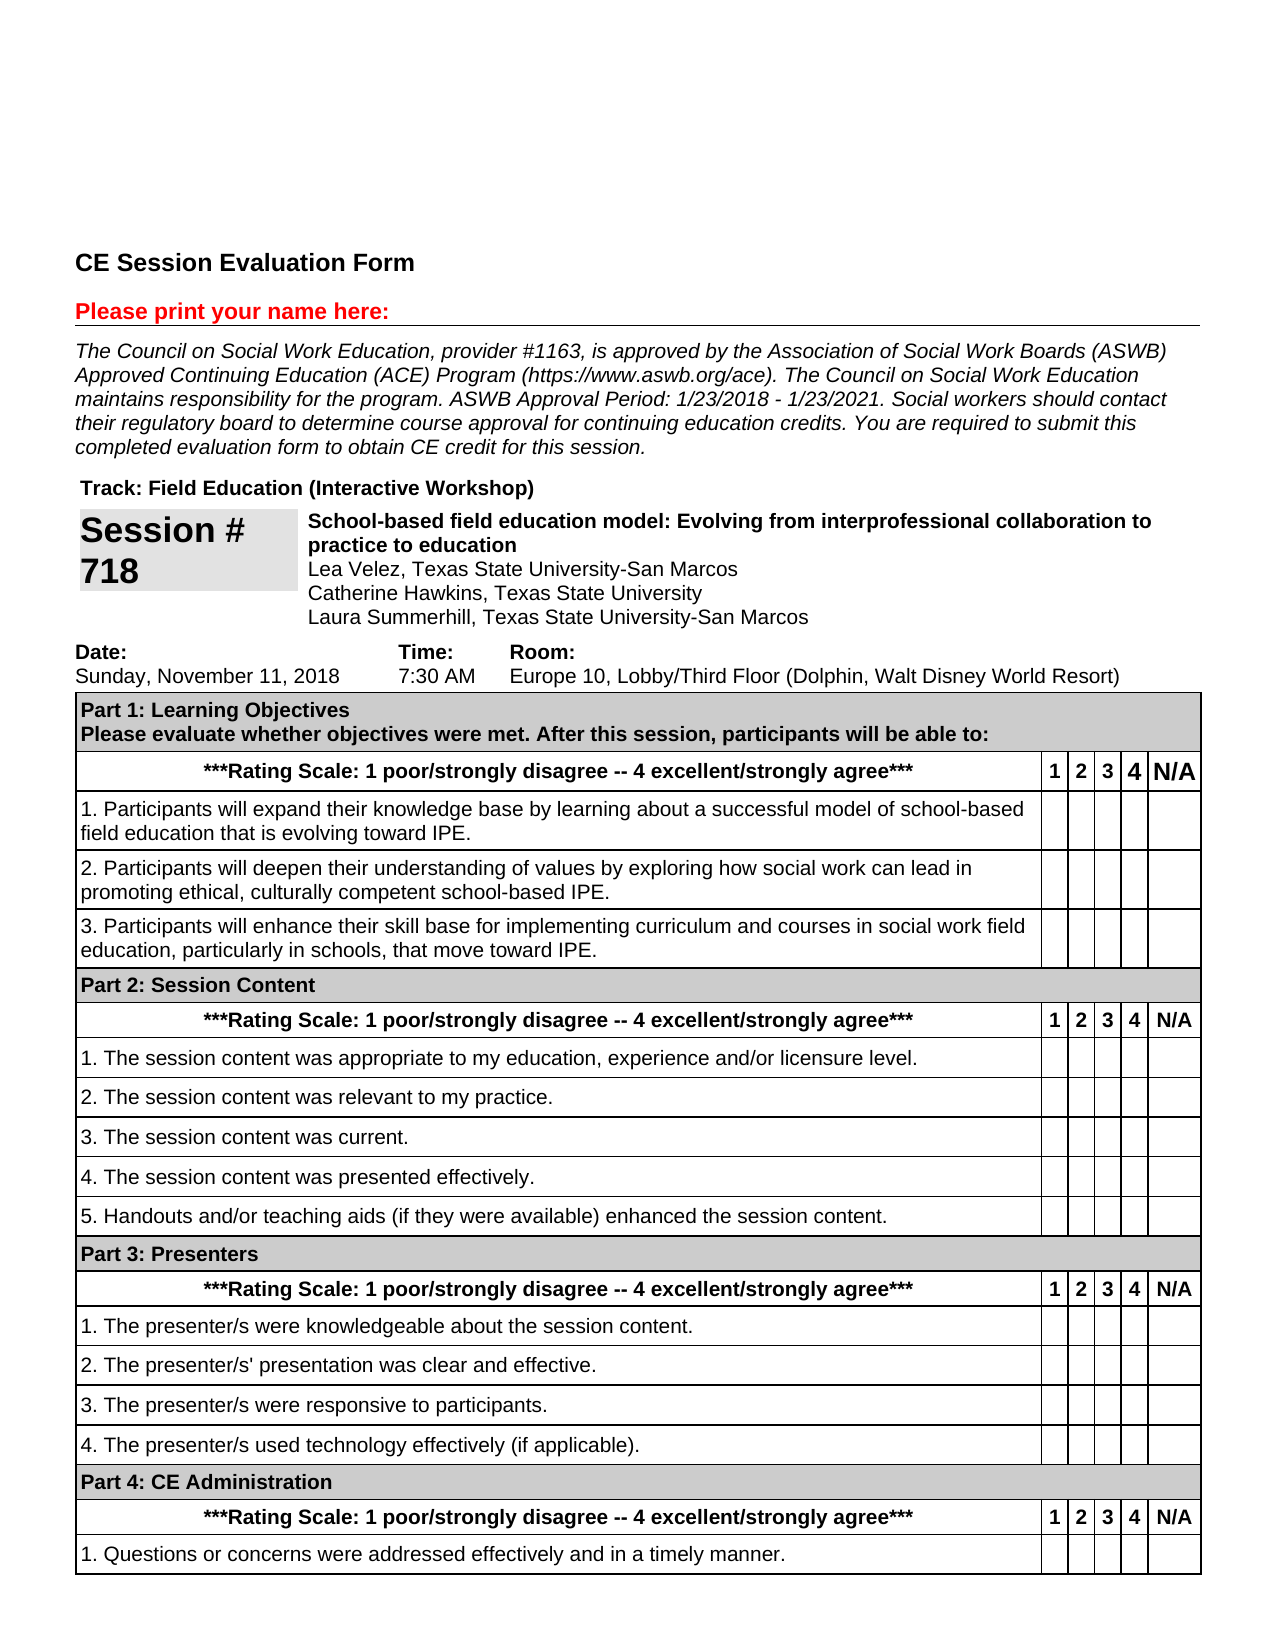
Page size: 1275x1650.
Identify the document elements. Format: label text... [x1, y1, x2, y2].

table_cell [1042, 1346, 1067, 1384]
table_cell [1122, 1346, 1147, 1384]
table_cell [1042, 1426, 1067, 1464]
table_cell [1149, 1307, 1200, 1345]
table_cell [1122, 1038, 1147, 1076]
table_cell [1095, 910, 1120, 967]
table_cell [1149, 792, 1200, 849]
table_cell [1042, 1157, 1067, 1196]
table_cell [1149, 910, 1200, 967]
table_cell [1149, 1038, 1200, 1076]
table_cell Session # 718 [75, 504, 303, 633]
table_cell [1122, 1078, 1147, 1116]
table_cell [1069, 1038, 1094, 1076]
table_cell [1149, 1078, 1200, 1116]
table_cell [1042, 1386, 1067, 1424]
table_cell [1069, 1426, 1094, 1464]
table_cell [1069, 1157, 1094, 1196]
table_cell [1122, 1426, 1147, 1464]
table_cell [1042, 1078, 1067, 1116]
table_cell [1122, 1118, 1147, 1156]
table_cell Part 3: Presenters [77, 1237, 1200, 1270]
table_cell N/A [1149, 752, 1200, 790]
table_cell [1095, 1426, 1120, 1464]
table_cell [1149, 1386, 1200, 1424]
table_header Room: Europe 10, Lobby/Third Floor (Dolphin, Walt Disney World Resort) [509, 634, 1200, 692]
table_cell [1122, 1197, 1147, 1235]
table_cell [1069, 1535, 1094, 1573]
table_cell 1 [1042, 1003, 1067, 1037]
table_cell 2 [1069, 752, 1094, 790]
table_cell [1069, 1386, 1094, 1424]
table_cell [1095, 1118, 1120, 1156]
table_cell ***Rating Scale: 1 poor/strongly disagree -- 4 excellent/strongly agree*** [77, 1003, 1041, 1037]
table_cell Part 2: Session Content [77, 969, 1200, 1002]
table_cell [1149, 1197, 1200, 1235]
table_cell [1069, 851, 1094, 908]
table_cell [1122, 1386, 1147, 1424]
table_cell [1095, 1346, 1120, 1384]
table_cell 4 [1122, 752, 1147, 790]
table_cell [1069, 1346, 1094, 1384]
table_cell [1042, 851, 1067, 908]
table_cell 1 [1042, 752, 1067, 790]
table_cell [1122, 1535, 1147, 1573]
table_cell 3 [1095, 1500, 1120, 1533]
table_cell [1042, 1038, 1067, 1076]
table_cell [1149, 1346, 1200, 1384]
table_cell ***Rating Scale: 1 poor/strongly disagree -- 4 excellent/strongly agree*** [77, 1272, 1041, 1305]
table_cell [1095, 1197, 1120, 1235]
table_cell 3. The session content was current. [77, 1118, 1041, 1156]
table_cell 3 [1095, 1003, 1120, 1037]
table_cell [1095, 792, 1120, 849]
table_cell [1069, 1197, 1094, 1235]
subtitle CE Session Evaluation Form [75, 248, 1200, 277]
table_cell [1095, 1038, 1120, 1076]
table_cell 1 [1042, 1500, 1067, 1533]
text Please print your name here: [75, 277, 1200, 325]
table_cell 2. The presenter/s' presentation was clear and effective. [77, 1346, 1041, 1384]
table_cell 4 [1122, 1003, 1147, 1037]
table_cell 1. Participants will expand their knowledge base by learning about a successful model of school-based field education that is evolving toward IPE. [77, 792, 1041, 849]
table_cell [1122, 910, 1147, 967]
table_cell ***Rating Scale: 1 poor/strongly disagree -- 4 excellent/strongly agree*** [77, 752, 1041, 790]
table_cell 3 [1095, 752, 1120, 790]
table_cell [1095, 851, 1120, 908]
table_cell 3. Participants will enhance their skill base for implementing curriculum and courses in social work field education, particularly in schools, that move toward IPE. [77, 910, 1041, 967]
table_cell 4. The presenter/s used technology effectively (if applicable). [77, 1426, 1041, 1464]
table_header Date: Sunday, November 11, 2018 [75, 634, 398, 692]
table_cell 2 [1069, 1003, 1094, 1037]
table_cell [1095, 1386, 1120, 1424]
table_cell [1095, 1307, 1120, 1345]
table_cell 2 [1069, 1272, 1094, 1305]
table_cell N/A [1149, 1003, 1200, 1037]
table_header Part 1: Learning Objectives Please evaluate whether objectives were met. After this session, participants will be able to: [77, 693, 1200, 751]
text The Council on Social Work Education, provider #1163, is approved by the Association of Social Work Boards (ASWB) Approved Continuing Education (ACE) Program (https://www.aswb.org/ace). The Council on Social Work Education maintains responsibility for the program. ASWB Approval Period: 1/23/2018 - 1/23/2021. Social workers should contact their regulatory board to determine course approval for continuing education credits. You are required to submit this completed evaluation form to obtain CE credit for this session. [75, 339, 1200, 458]
table_cell [1069, 792, 1094, 849]
table_cell 1. The session content was appropriate to my education, experience and/or licensure level. [77, 1038, 1041, 1076]
table_cell [1149, 851, 1200, 908]
table_cell ***Rating Scale: 1 poor/strongly disagree -- 4 excellent/strongly agree*** [77, 1500, 1041, 1533]
table_cell 3. The presenter/s were responsive to participants. [77, 1386, 1041, 1424]
table_cell [1122, 851, 1147, 908]
table_cell 4. The session content was presented effectively. [77, 1157, 1041, 1196]
table_cell 2 [1069, 1500, 1094, 1533]
table_cell Part 4: CE Administration [77, 1465, 1200, 1499]
table_cell [1042, 910, 1067, 967]
table_cell 3 [1095, 1272, 1120, 1305]
table_cell 1. Questions or concerns were addressed effectively and in a timely manner. [77, 1535, 1041, 1573]
table_cell [1069, 910, 1094, 967]
table_cell [1042, 792, 1067, 849]
table_header Track: Field Education (Interactive Workshop) [75, 471, 1200, 504]
table_cell 4 [1122, 1500, 1147, 1533]
table_cell [1095, 1535, 1120, 1573]
table_cell [1069, 1307, 1094, 1345]
table_cell [1122, 792, 1147, 849]
table_cell [1095, 1078, 1120, 1116]
table_cell 1 [1042, 1272, 1067, 1305]
table_cell 5. Handouts and/or teaching aids (if they were available) enhanced the session content. [77, 1197, 1041, 1235]
table_cell [1149, 1157, 1200, 1196]
table_cell [1122, 1307, 1147, 1345]
table_cell [1149, 1426, 1200, 1464]
table_cell [1149, 1118, 1200, 1156]
table_cell 4 [1122, 1272, 1147, 1305]
table_cell [1042, 1118, 1067, 1156]
table_cell [1095, 1157, 1120, 1196]
table_header Time: 7:30 AM [398, 634, 509, 692]
table_cell [1042, 1307, 1067, 1345]
table_cell [1069, 1118, 1094, 1156]
table_cell [1122, 1157, 1147, 1196]
table_cell [1069, 1078, 1094, 1116]
table_cell 2. Participants will deepen their understanding of values by exploring how social work can lead in promoting ethical, culturally competent school-based IPE. [77, 851, 1041, 908]
table_cell [1149, 1535, 1200, 1573]
table_cell 2. The session content was relevant to my practice. [77, 1078, 1041, 1116]
table_cell N/A [1149, 1500, 1200, 1533]
table_cell [1042, 1535, 1067, 1573]
table_cell 1. The presenter/s were knowledgeable about the session content. [77, 1307, 1041, 1345]
table_cell School-based field education model: Evolving from interprofessional collaboration to practice to education Lea Velez, Texas State University-San Marcos Catherine Hawkins, Texas State University Laura Summerhill, Texas State University-San Marcos [303, 504, 1200, 633]
table_cell N/A [1149, 1272, 1200, 1305]
table_cell [1042, 1197, 1067, 1235]
